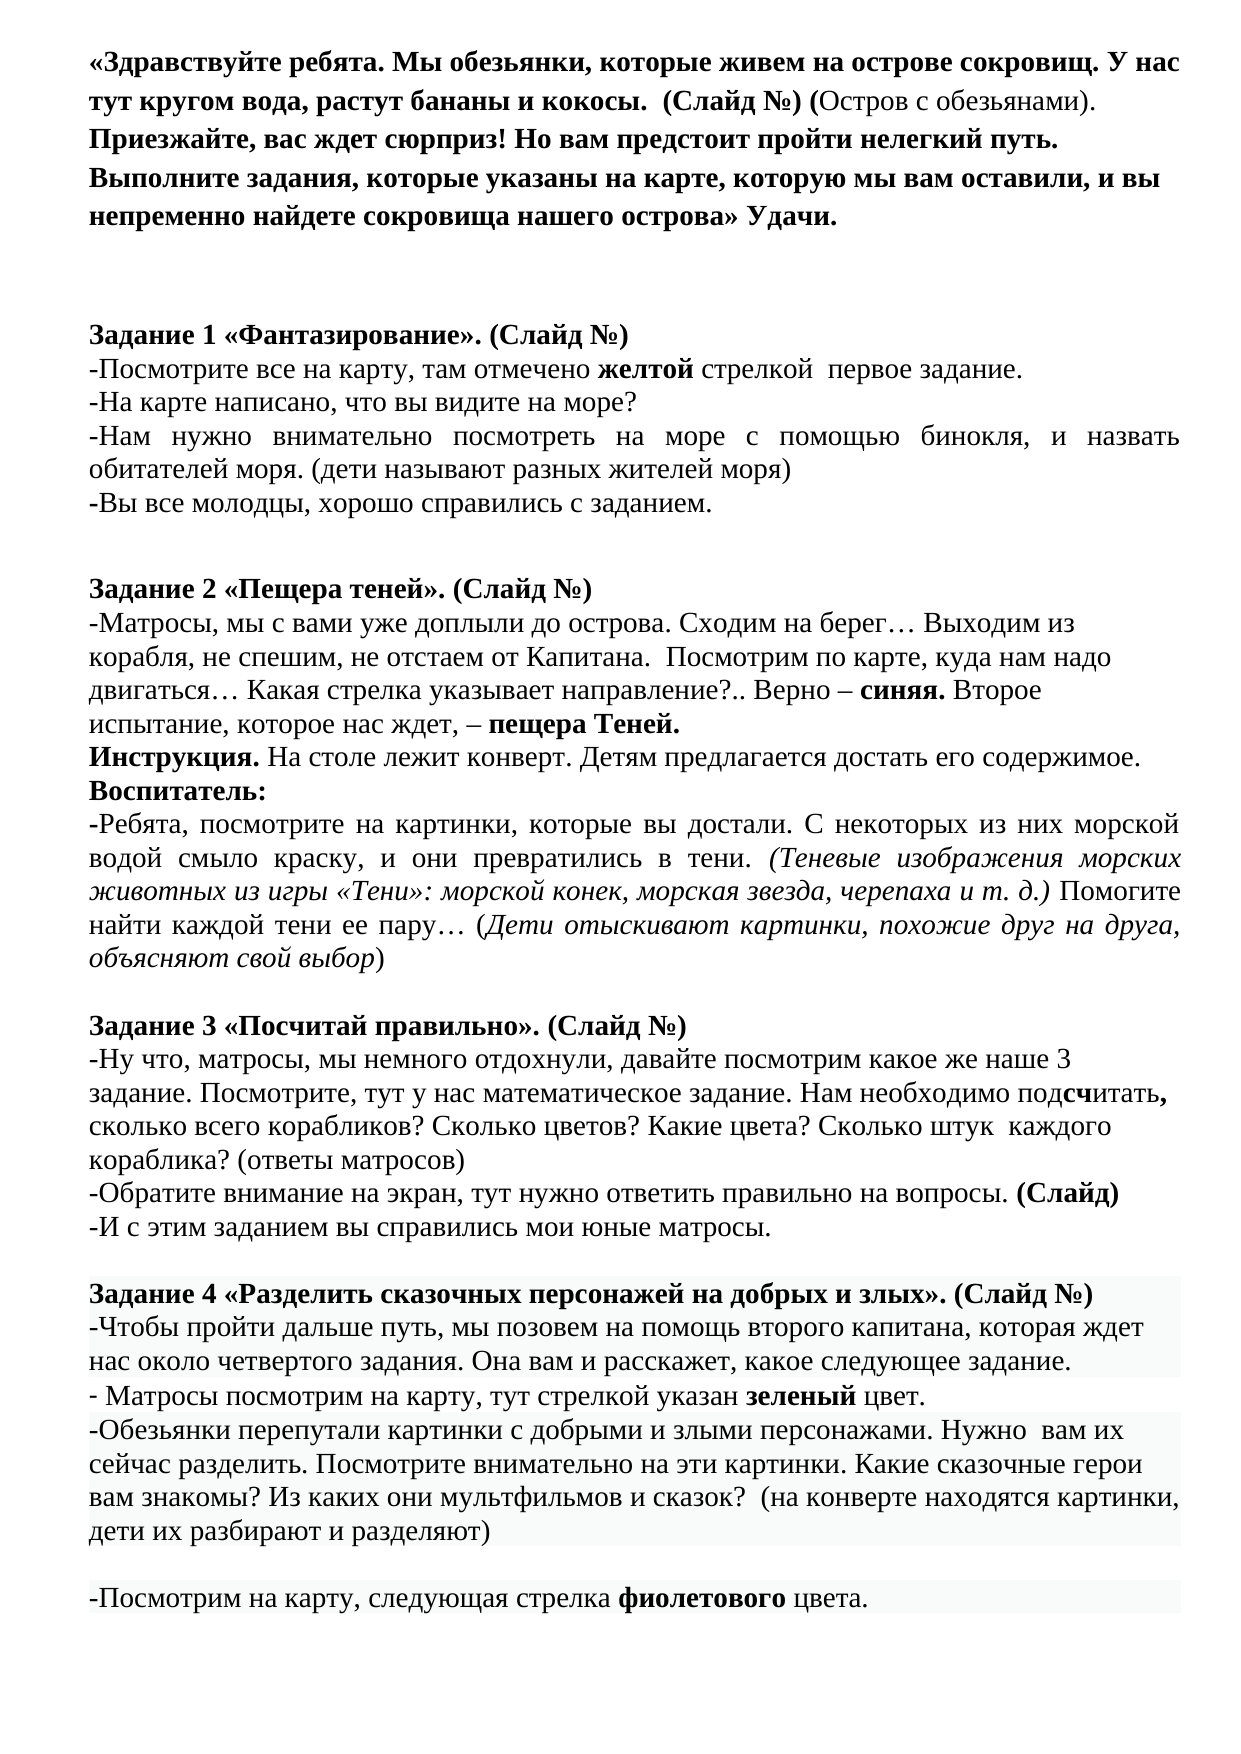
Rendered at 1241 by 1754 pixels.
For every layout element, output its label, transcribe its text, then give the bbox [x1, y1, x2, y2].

text -Обратите внимание на экран, тут нужно ответить правильно на вопросы. (Слайд) [89, 1175, 1181, 1209]
text Инструкция. На столе лежит конверт. Детям предлагается достать его содержимое. [89, 739, 1181, 773]
text -Вы все молодцы, хорошо справились с заданием. [89, 485, 1181, 518]
text -На карте написано, что вы видите на море? [89, 384, 1181, 418]
text Задание 1 «Фантазирование». (Слайд №) [89, 317, 1181, 351]
text -Ребята, посмотрите на картинки, которые вы достали. С некоторых из них морской водой смыло краску, и они превратились в тени. (Теневые изображения морских животных из игры «Тени»: морской конек, морская звезда, черепаха и т. д.) Помогите найти каждой тени ее пару… (Дети отыскивают картинки, похожие друг на друга, объясняют свой выбор) [89, 806, 1181, 974]
text -И с этим заданием вы справились мои юные матросы. [89, 1209, 1181, 1242]
text Воспитатель: [89, 773, 1181, 806]
text - Матросы посмотрим на карту, тут стрелкой указан зеленый цвет. [89, 1377, 1181, 1412]
text -Матросы, мы с вами уже доплыли до острова. Сходим на берег… Выходим из корабля, не спешим, не отстаем от Капитана. Посмотрим по карте, куда нам надо двигаться… Какая стрелка указывает направление?.. Верно – синяя. Второе испытание, которое нас ждет, – пещера Теней. [89, 605, 1181, 739]
text -Обезьянки перепутали картинки с добрыми и злыми персонажами. Нужно вам их сейчас разделить. Посмотрите внимательно на эти картинки. Какие сказочные герои вам знакомы? Из каких они мультфильмов и сказок? (на конверте находятся картинки, дети их разбирают и разделяют) [89, 1412, 1181, 1546]
text «Здравствуйте ребята. Мы обезьянки, которые живем на острове сокровищ. У нас тут кругом вода, растут бананы и кокосы. (Слайд №) (Остров с обезьянами). Приезжайте, вас ждет сюрприз! Но вам предстоит пройти нелегкий путь. Выполните задания, которые указаны на карте, которую мы вам оставили, и вы непременно найдете сокровища нашего острова» Удачи. [89, 44, 1181, 232]
text -Ну что, матросы, мы немного отдохнули, давайте посмотрим какое же наше 3 задание. Посмотрите, тут у нас математическое задание. Нам необходимо подсчитать, сколько всего корабликов? Сколько цветов? Какие цвета? Сколько штук каждого кораблика? (ответы матросов) [89, 1041, 1181, 1175]
text -Посмотрите все на карту, там отмечено желтой стрелкой первое задание. [89, 351, 1181, 384]
subtitle Задание 3 «Посчитай правильно». (Слайд №) [89, 1008, 1181, 1041]
text -Посмотрим на карту, следующая стрелка фиолетового цвета. [89, 1580, 1181, 1613]
text -Нам нужно внимательно посмотреть на море с помощью бинокля, и назвать обитателей моря. (дети называют разных жителей моря) [89, 418, 1181, 485]
text -Чтобы пройти дальше путь, мы позовем на помощь второго капитана, которая ждет нас около четвертого задания. Она вам и расскажет, какое следующее задание. [89, 1309, 1181, 1377]
text Задание 2 «Пещера теней». (Слайд №) [89, 572, 1181, 605]
text Задание 4 «Разделить сказочных персонажей на добрых и злых». (Слайд №) [89, 1276, 1181, 1309]
